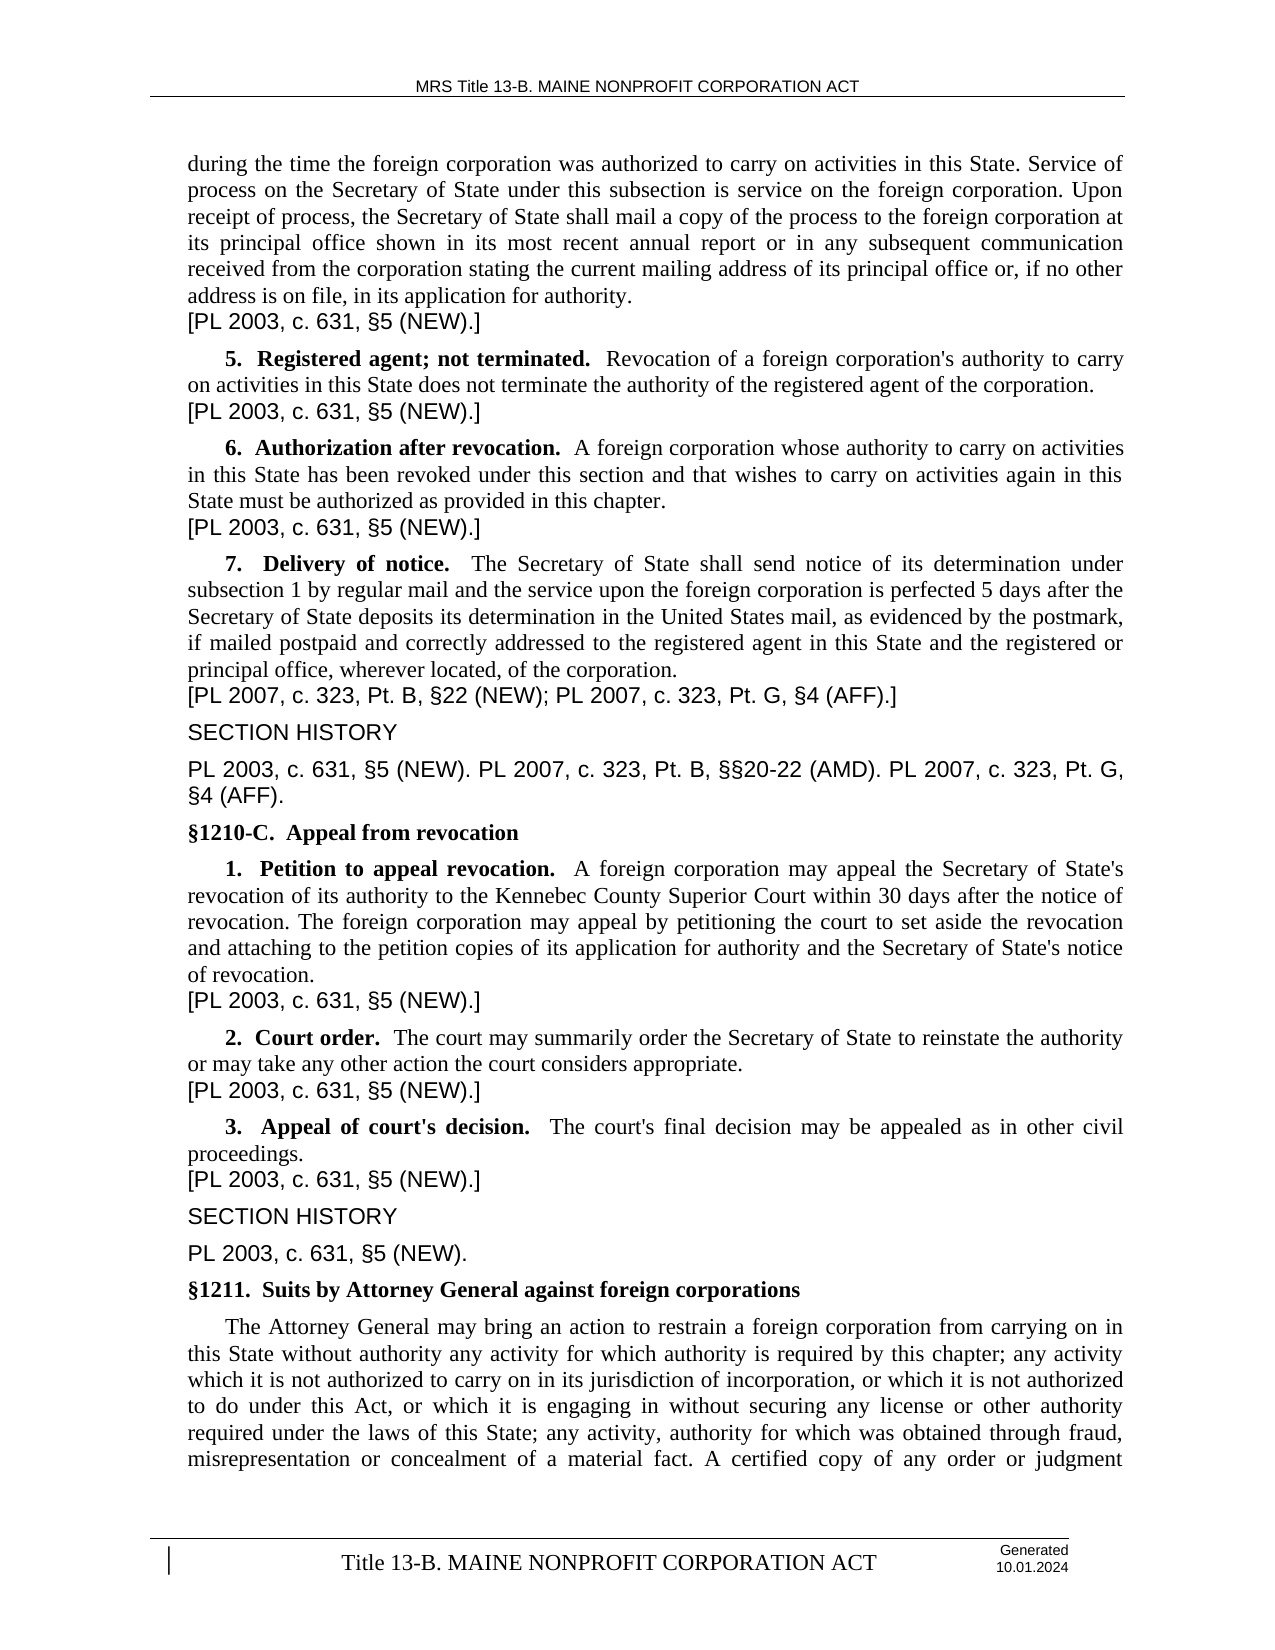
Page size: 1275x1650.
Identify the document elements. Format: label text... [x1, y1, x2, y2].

text [PL 2003, c. 631, §5 (NEW).] [187, 398, 1125, 424]
text 7. Delivery of notice. The Secretary of State shall send notice of its determination under subsection 1 by regular mail and the service upon the foreign corporation is perfected 5 days after the Secretary of State deposits its determination in the United States mail, as evidenced by the postmark, if mailed postpaid and correctly addressed to the registered agent in this State and the registered or principal office, wherever located, of the corporation. [187, 550, 1125, 682]
text §1211. Suits by Attorney General against foreign corporations [187, 1276, 1125, 1303]
text PL 2003, c. 631, §5 (NEW). [187, 1240, 1125, 1266]
text 1. Petition to appeal revocation. A foreign corporation may appeal the Secretary of State's revocation of its authority to the Kennebec County Superior Court within 30 days after the notice of revocation. The foreign corporation may appeal by petitioning the court to set aside the revocation and attaching to the petition copies of its application for authority and the Secretary of State's notice of revocation. [187, 855, 1125, 987]
text §1210-C. Appeal from revocation [187, 819, 1125, 845]
text SECTION HISTORY [187, 1203, 1125, 1229]
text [187, 1313, 1125, 1471]
text [PL 2007, c. 323, Pt. B, §22 (NEW); PL 2007, c. 323, Pt. G, §4 (AFF).] [187, 682, 1125, 708]
text [PL 2003, c. 631, §5 (NEW).] [187, 1077, 1125, 1103]
text [PL 2003, c. 631, §5 (NEW).] [187, 987, 1125, 1013]
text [187, 150, 1125, 308]
text PL 2003, c. 631, §5 (NEW). PL 2007, c. 323, Pt. B, §§20-22 (AMD). PL 2007, c. 323, Pt. G, §4 (AFF). [187, 756, 1125, 808]
text 5. Registered agent; not terminated. Revocation of a foreign corporation's authority to carry on activities in this State does not terminate the authority of the registered agent of the corporation. [187, 345, 1125, 398]
text 3. Appeal of court's decision. The court's final decision may be appealed as in other civil proceedings. [187, 1113, 1125, 1166]
text 2. Court order. The court may summarily order the Secretary of State to reinstate the authority or may take any other action the court considers appropriate. [187, 1024, 1125, 1077]
text [PL 2003, c. 631, §5 (NEW).] [187, 1166, 1125, 1192]
text 6. Authorization after revocation. A foreign corporation whose authority to carry on activities in this State has been revoked under this section and that wishes to carry on activities again in this State must be authorized as provided in this chapter. [187, 434, 1125, 513]
text [PL 2003, c. 631, §5 (NEW).] [187, 513, 1125, 540]
text SECTION HISTORY [187, 719, 1125, 745]
text [PL 2003, c. 631, §5 (NEW).] [187, 308, 1125, 334]
